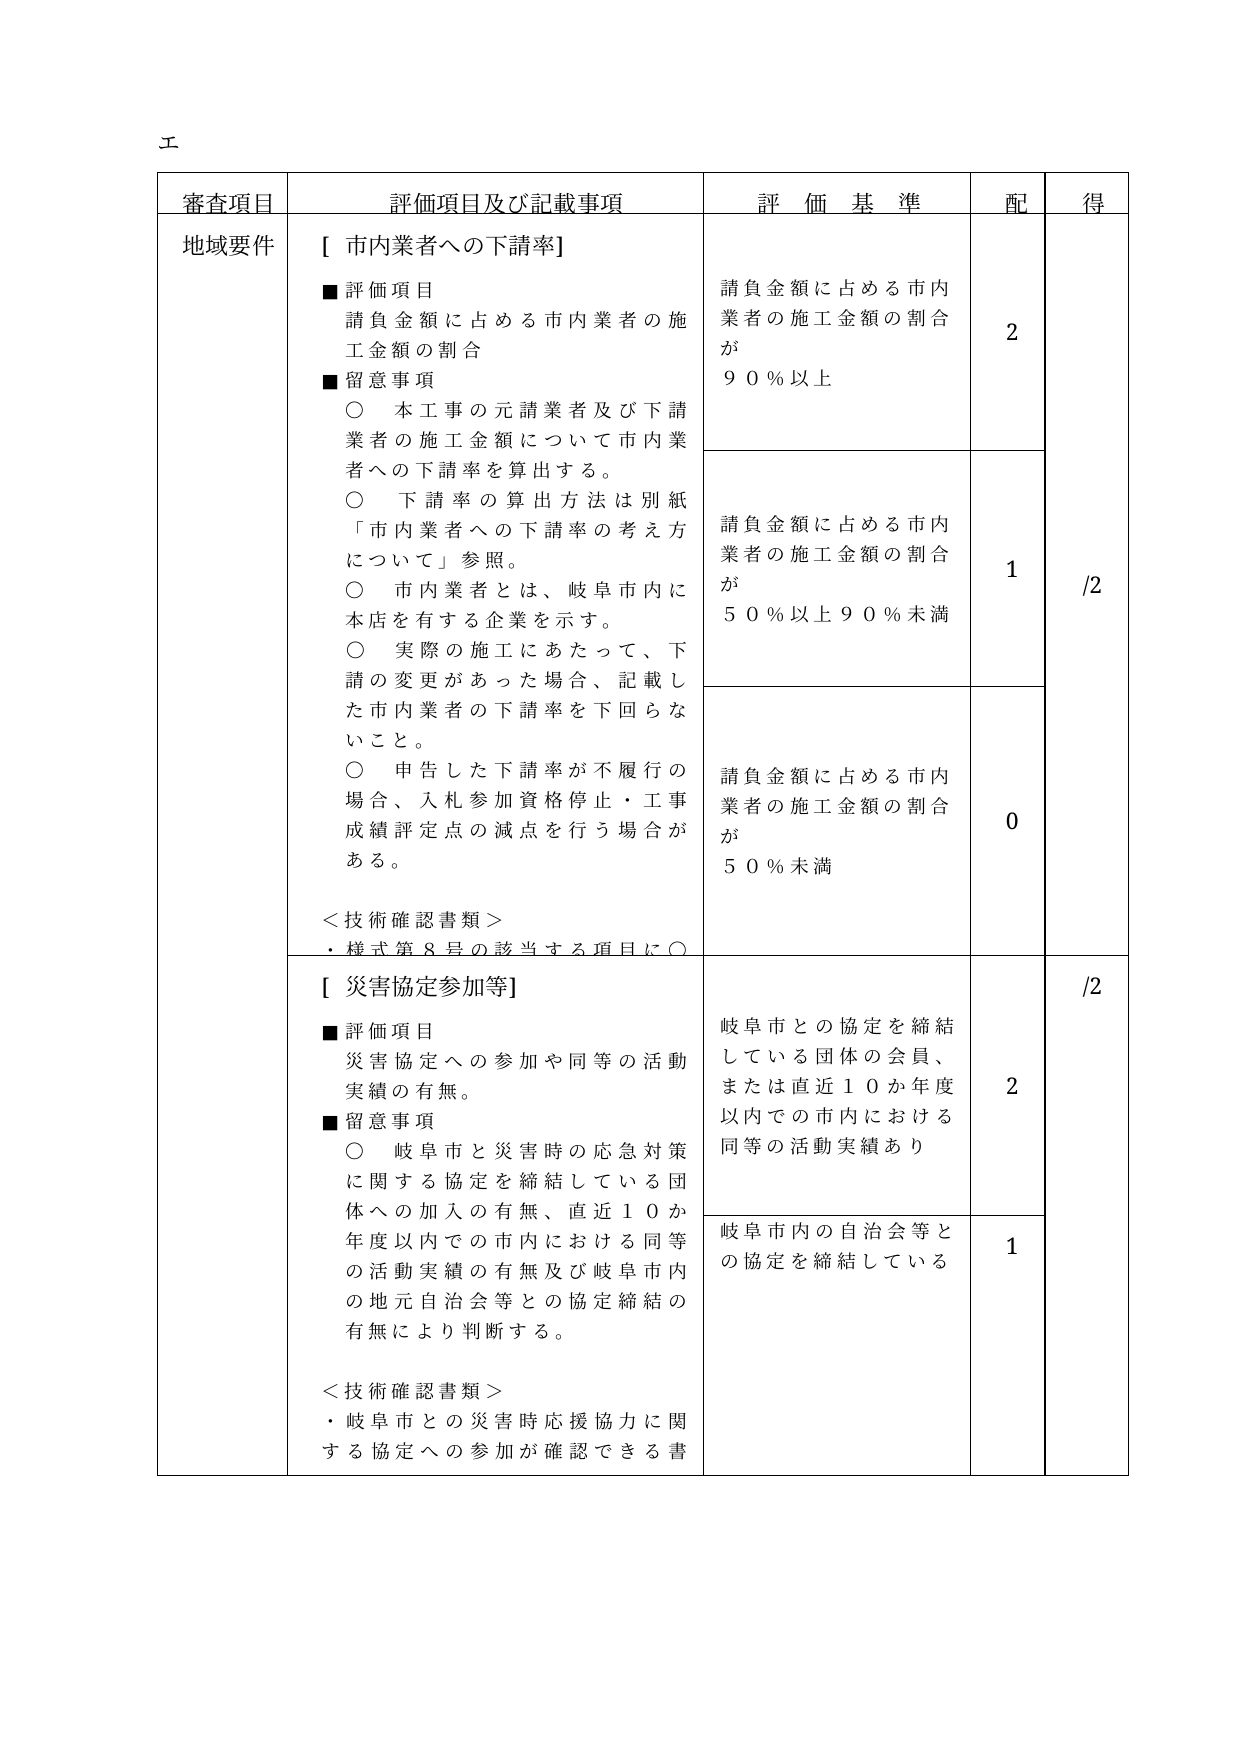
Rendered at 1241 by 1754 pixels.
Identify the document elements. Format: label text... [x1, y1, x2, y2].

table_cell 岐阜市内の自治会等との協定を締結している [704, 1216, 970, 1474]
table_cell 0 [971, 687, 1044, 955]
table_cell 岐阜市との協定を締結している団体の会員、または直近１０か年度以内での市内における同等の活動実績あり [704, 956, 970, 1215]
table_cell [災害協定参加等] ■ 評価項目 災害協定への参加や同等の活動実績の有無。 ■ 留意事項 〇 岐阜市と災害時の応急対策に関する協定を締結している団体への加入の有無、直近１０か年度以内での市内における同等の活動実績の有無及び岐阜市内の地元自治会等との協定締結の有無により判断する。 ＜技術確認書類＞ ・岐阜市との災害時応援協力に関する協定への参加が確認できる書類 ・協定へ参加している各協会等からの証明 書 ・「直近１０か年度以内での市内における同等の活動実績」の場合、その活動内容が確認できる書類 ・岐阜市内の自治会等との協定書の写し [288, 956, 703, 1474]
table_cell 2 [971, 214, 1044, 449]
table_cell [市内業者への下請率] ■ 評価項目 請負金額に占める市内業者の施工金額の割合 ■ 留意事項 〇 本工事の元請業者及び下請業者の施工金額について市内業者への下請率を算出する。 〇 下請率の算出方法は別紙「市内業者への下請率の考え方について」参照。 〇 市内業者とは、岐阜市内に本店を有する企業を示す。 〇 実際の施工にあたって、下請の変更があった場合、記載した市内業者の下請率を下回らないこと。 〇 申告した下請率が不履行の場合、入札参加資格停止・工事成績評定点の減点を行う場合がある。 ＜技術確認書類＞ ・様式第８号の該当する項目に〇をつけること。割合は、請負予定金額に占める市内業者の施工予定金額の割合とする。 [288, 214, 703, 955]
table_header 配点 [971, 173, 1044, 213]
text エ [157, 112, 1095, 172]
table_cell 2 [971, 956, 1044, 1215]
table_cell 1 [971, 1216, 1044, 1474]
table_cell 請負金額に占める市内業者の施工金額の割合が ９０％以上 [704, 214, 970, 449]
table_cell 1 [971, 451, 1044, 686]
table_cell /2 [1046, 214, 1128, 955]
table_header 評 価 基 準 [704, 173, 970, 213]
table_cell 請負金額に占める市内業者の施工金額の割合が ５０％以上９０％未満 [704, 451, 970, 686]
table_header 得点 [1046, 173, 1128, 213]
table_cell 地域要件 [158, 214, 287, 1474]
table_cell 請負金額に占める市内業者の施工金額の割合が ５０％未満 [704, 687, 970, 955]
table_cell /2 [1046, 956, 1128, 1474]
table_header 審査項目 [158, 173, 287, 213]
table_header 評価項目及び記載事項 [288, 173, 703, 213]
